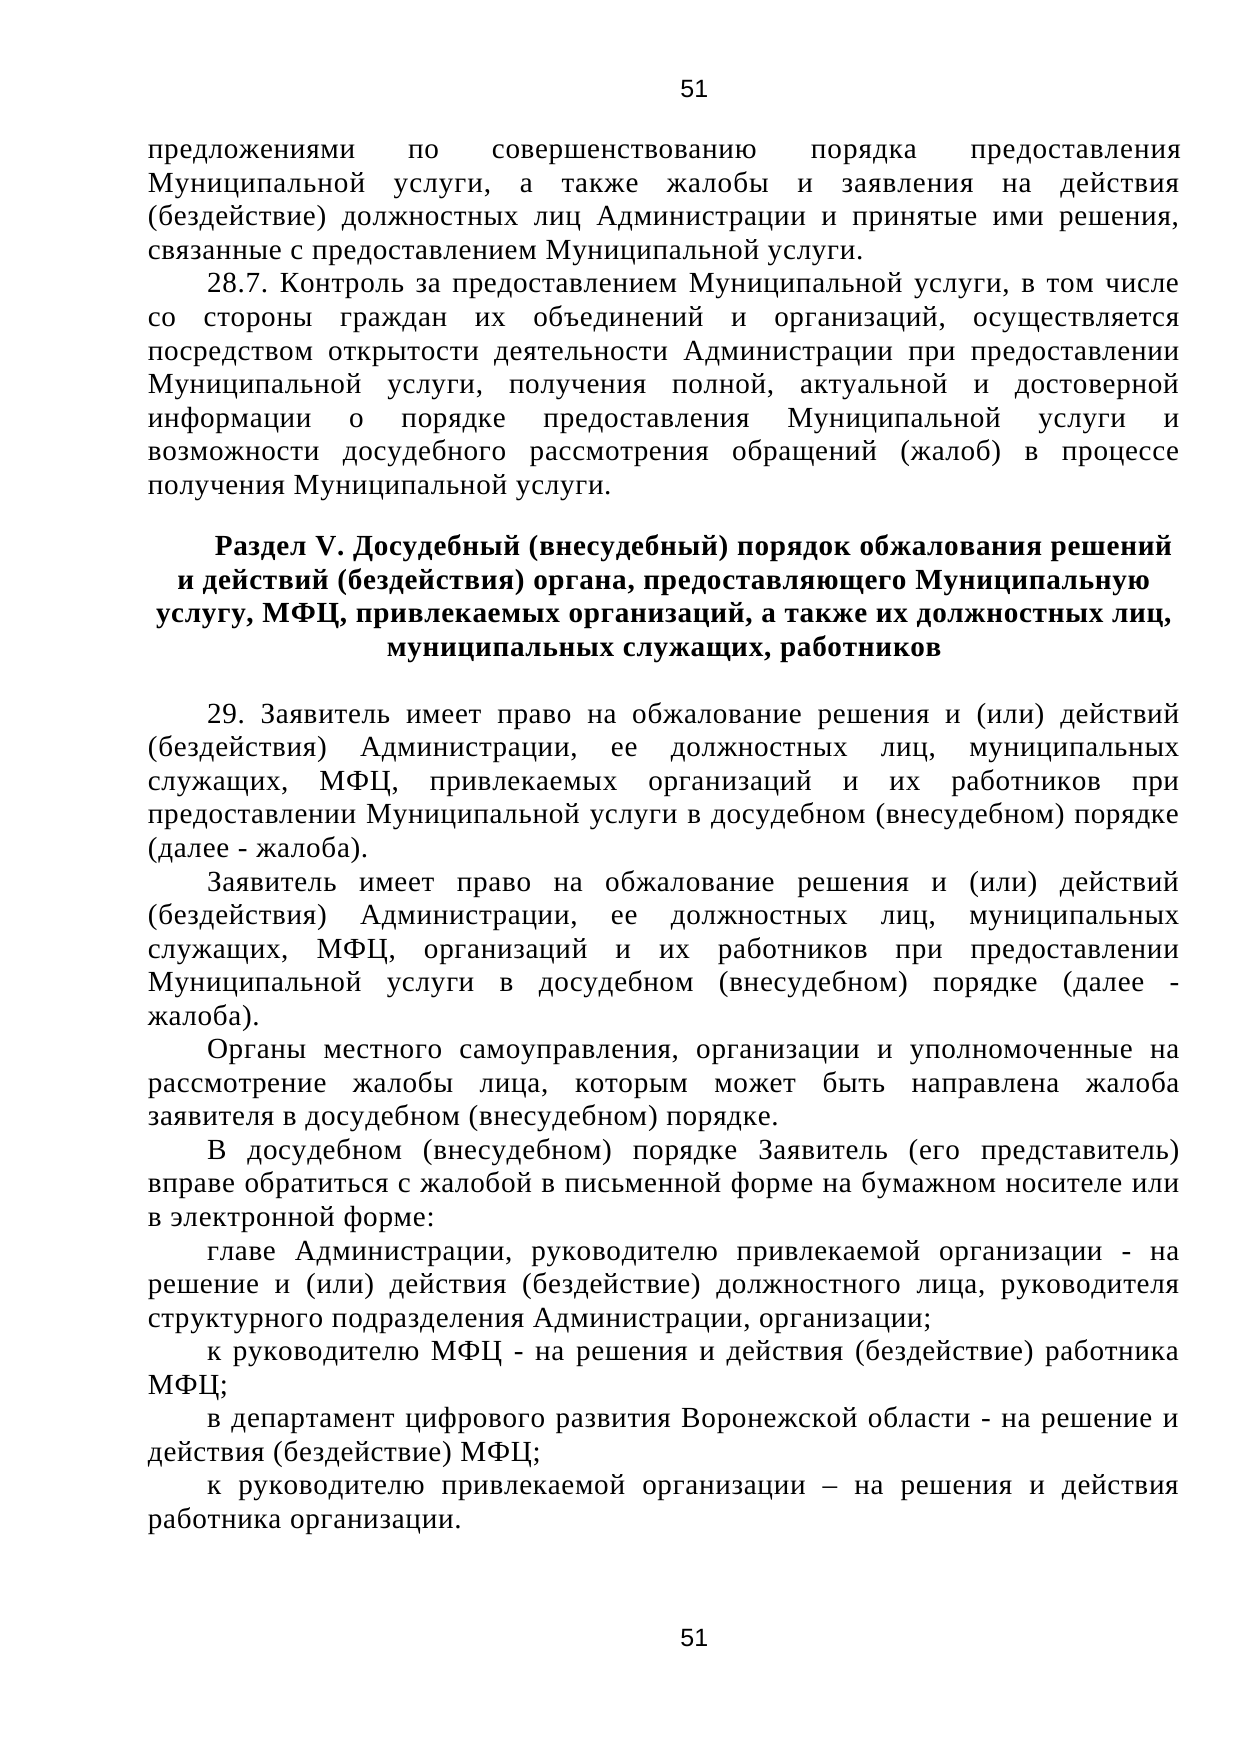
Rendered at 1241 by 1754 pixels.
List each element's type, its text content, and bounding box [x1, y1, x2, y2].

text В досудебном (внесудебном) порядке Заявитель (его представитель) вправе обратиться с жалобой в письменной форме на бумажном носителе или в электронной форме: [148, 1132, 1181, 1233]
text Органы местного самоуправления, организации и уполномоченные на рассмотрение жалобы лица, которым может быть направлена жалоба заявителя в досудебном (внесудебном) порядке. [148, 1031, 1181, 1132]
text к руководителю привлекаемой организации – на решения и действия работника организации. [148, 1467, 1181, 1534]
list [148, 131, 1181, 266]
text к руководителю МФЦ - на решения и действия (бездействие) работника МФЦ; [148, 1333, 1181, 1400]
text 29. Заявитель имеет право на обжалование решения и (или) действий (бездействия) Администрации, ее должностных лиц, муниципальных служащих, МФЦ, привлекаемых организаций и их работников при предоставлении Муниципальной услуги в досудебном (внесудебном) порядке (далее - жалоба). [148, 696, 1181, 864]
text Заявитель имеет право на обжалование решения и (или) действий (бездействия) Администрации, ее должностных лиц, муниципальных служащих, МФЦ, организаций и их работников при предоставлении Муниципальной услуги в досудебном (внесудебном) порядке (далее - жалоба). [148, 864, 1181, 1031]
text Раздел V. Досудебный (внесудебный) порядок обжалования решений и действий (бездействия) органа, предоставляющего Муниципальную услугу, МФЦ, привлекаемых организаций, а также их должностных лиц, муниципальных служащих, работников [148, 528, 1181, 662]
list 28.7. Контроль за предоставлением Муниципальной услуги, в том числе со стороны граждан их объединений и организаций, осуществляется посредством открытости деятельности Администрации при предоставлении Муниципальной услуги, получения полной, актуальной и достоверной информации о порядке предоставления Муниципальной услуги и возможности досудебного рассмотрения обращений (жалоб) в процессе получения Муниципальной услуги. [148, 266, 1181, 500]
text в департамент цифрового развития Воронежской области - на решение и действия (бездействие) МФЦ; [148, 1400, 1181, 1467]
text главе Администрации, руководителю привлекаемой организации - на решение и (или) действия (бездействие) должностного лица, руководителя структурного подразделения Администрации, организации; [148, 1233, 1181, 1333]
